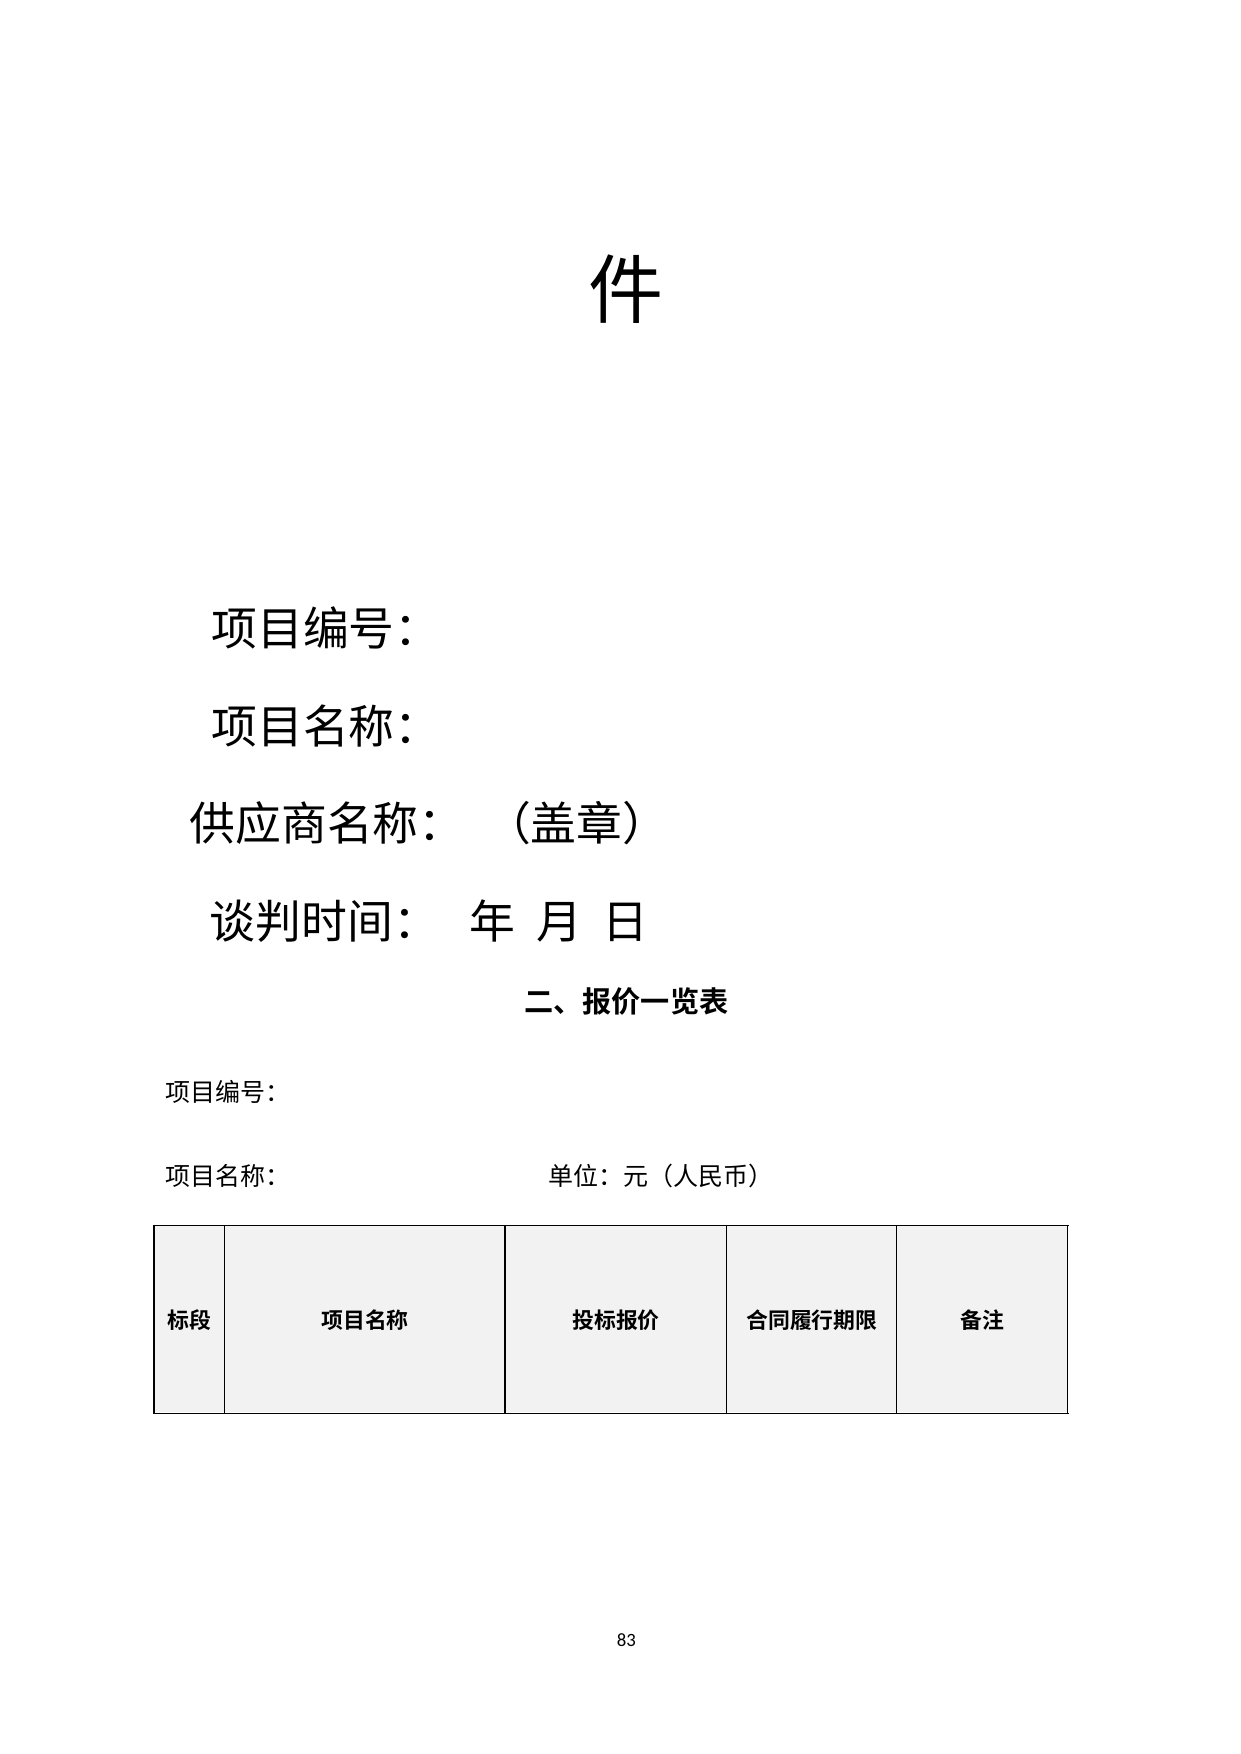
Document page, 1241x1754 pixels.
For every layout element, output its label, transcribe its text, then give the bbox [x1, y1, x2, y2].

table_header 投标报价 [506, 1226, 726, 1412]
text 项目编号： [165, 1058, 1087, 1123]
table_header 项目名称 [225, 1226, 504, 1412]
text 项目名称： 单位：元（人民币） [165, 1142, 1087, 1207]
text 件 [165, 219, 1087, 349]
table_header 合同履行期限 [727, 1226, 896, 1412]
table_header 备注 [897, 1226, 1067, 1412]
text 项目名称： [165, 674, 1087, 772]
text 谈判时间： 年 月 日 [209, 869, 1087, 967]
text 项目编号： [165, 577, 1087, 674]
table_header 标段 [155, 1226, 224, 1412]
text 二、报价一览表 [165, 967, 1087, 1032]
text 供应商名称： （盖章） [165, 772, 1087, 869]
